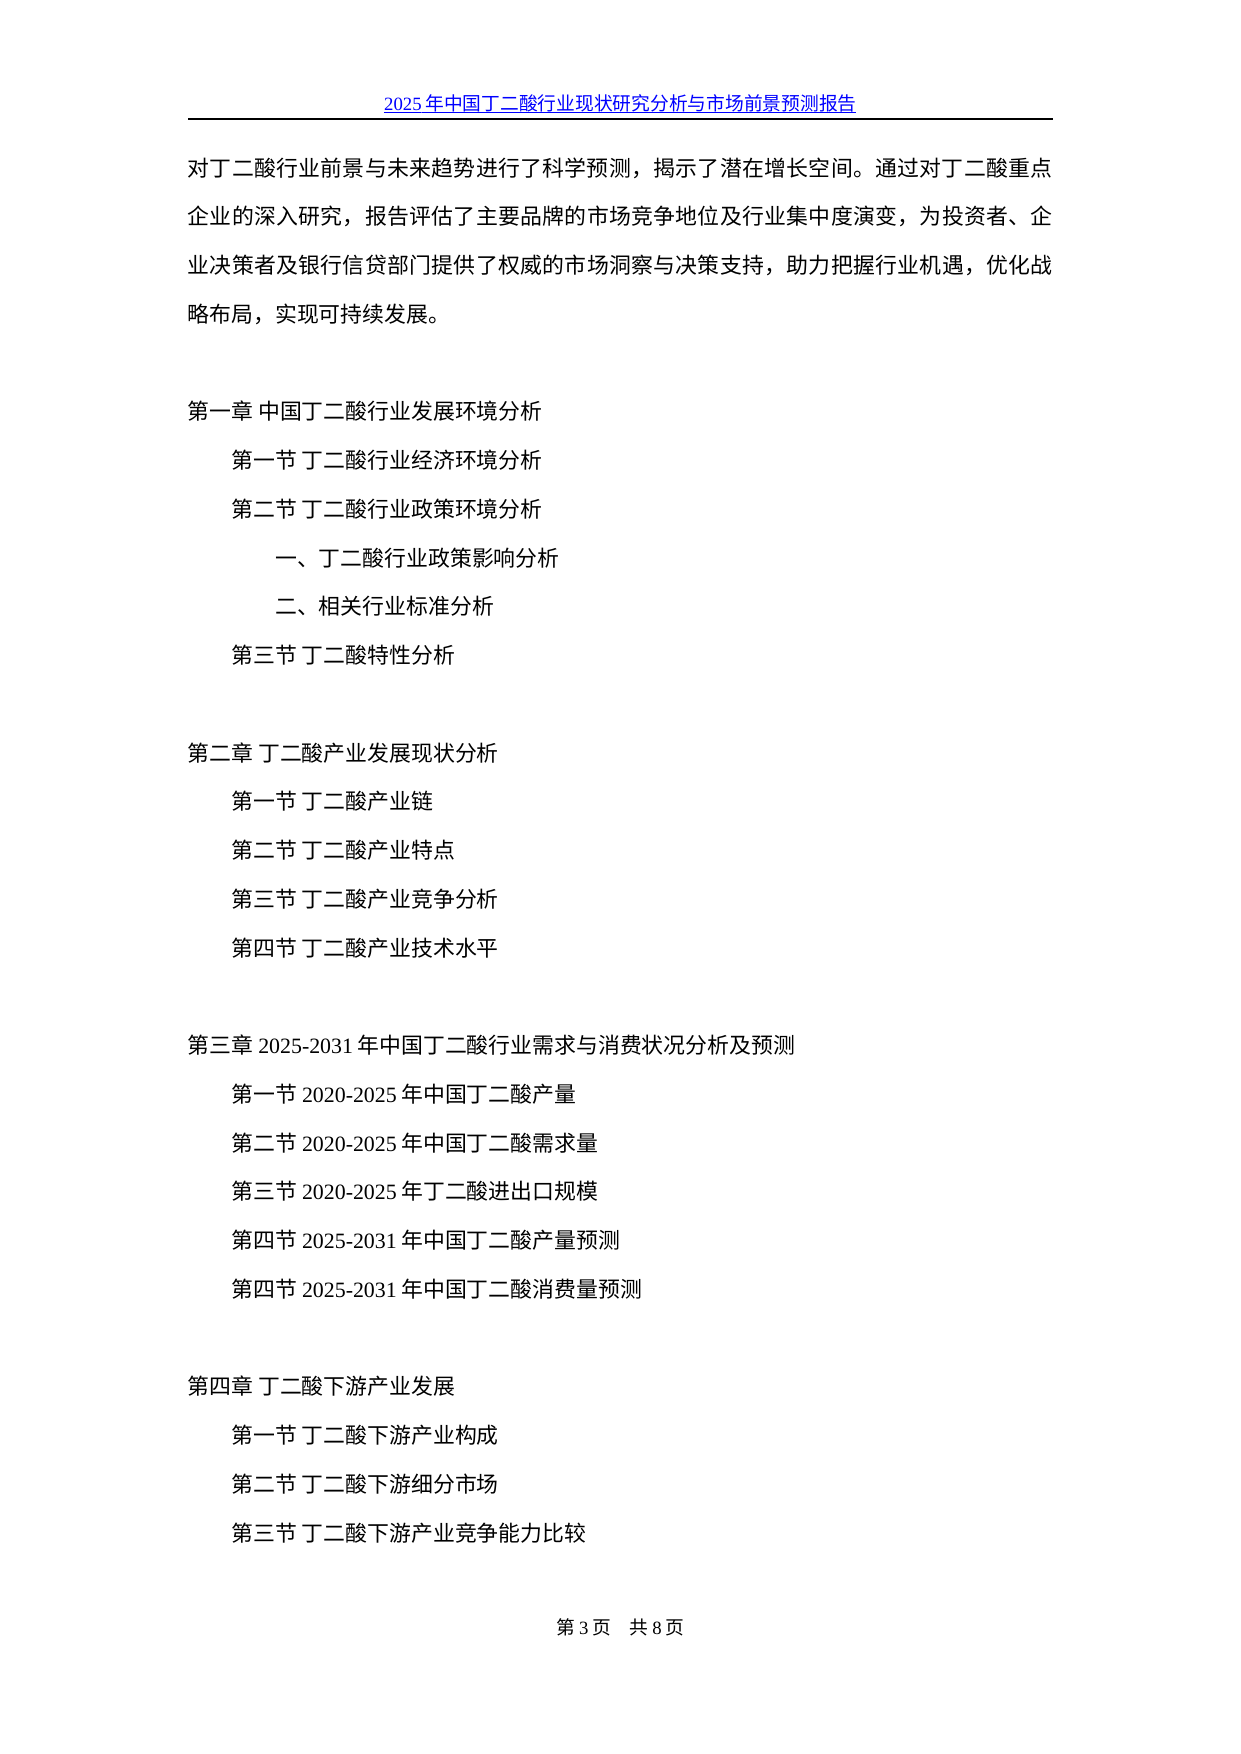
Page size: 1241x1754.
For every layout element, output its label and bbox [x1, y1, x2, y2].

text [187, 150, 1053, 1548]
